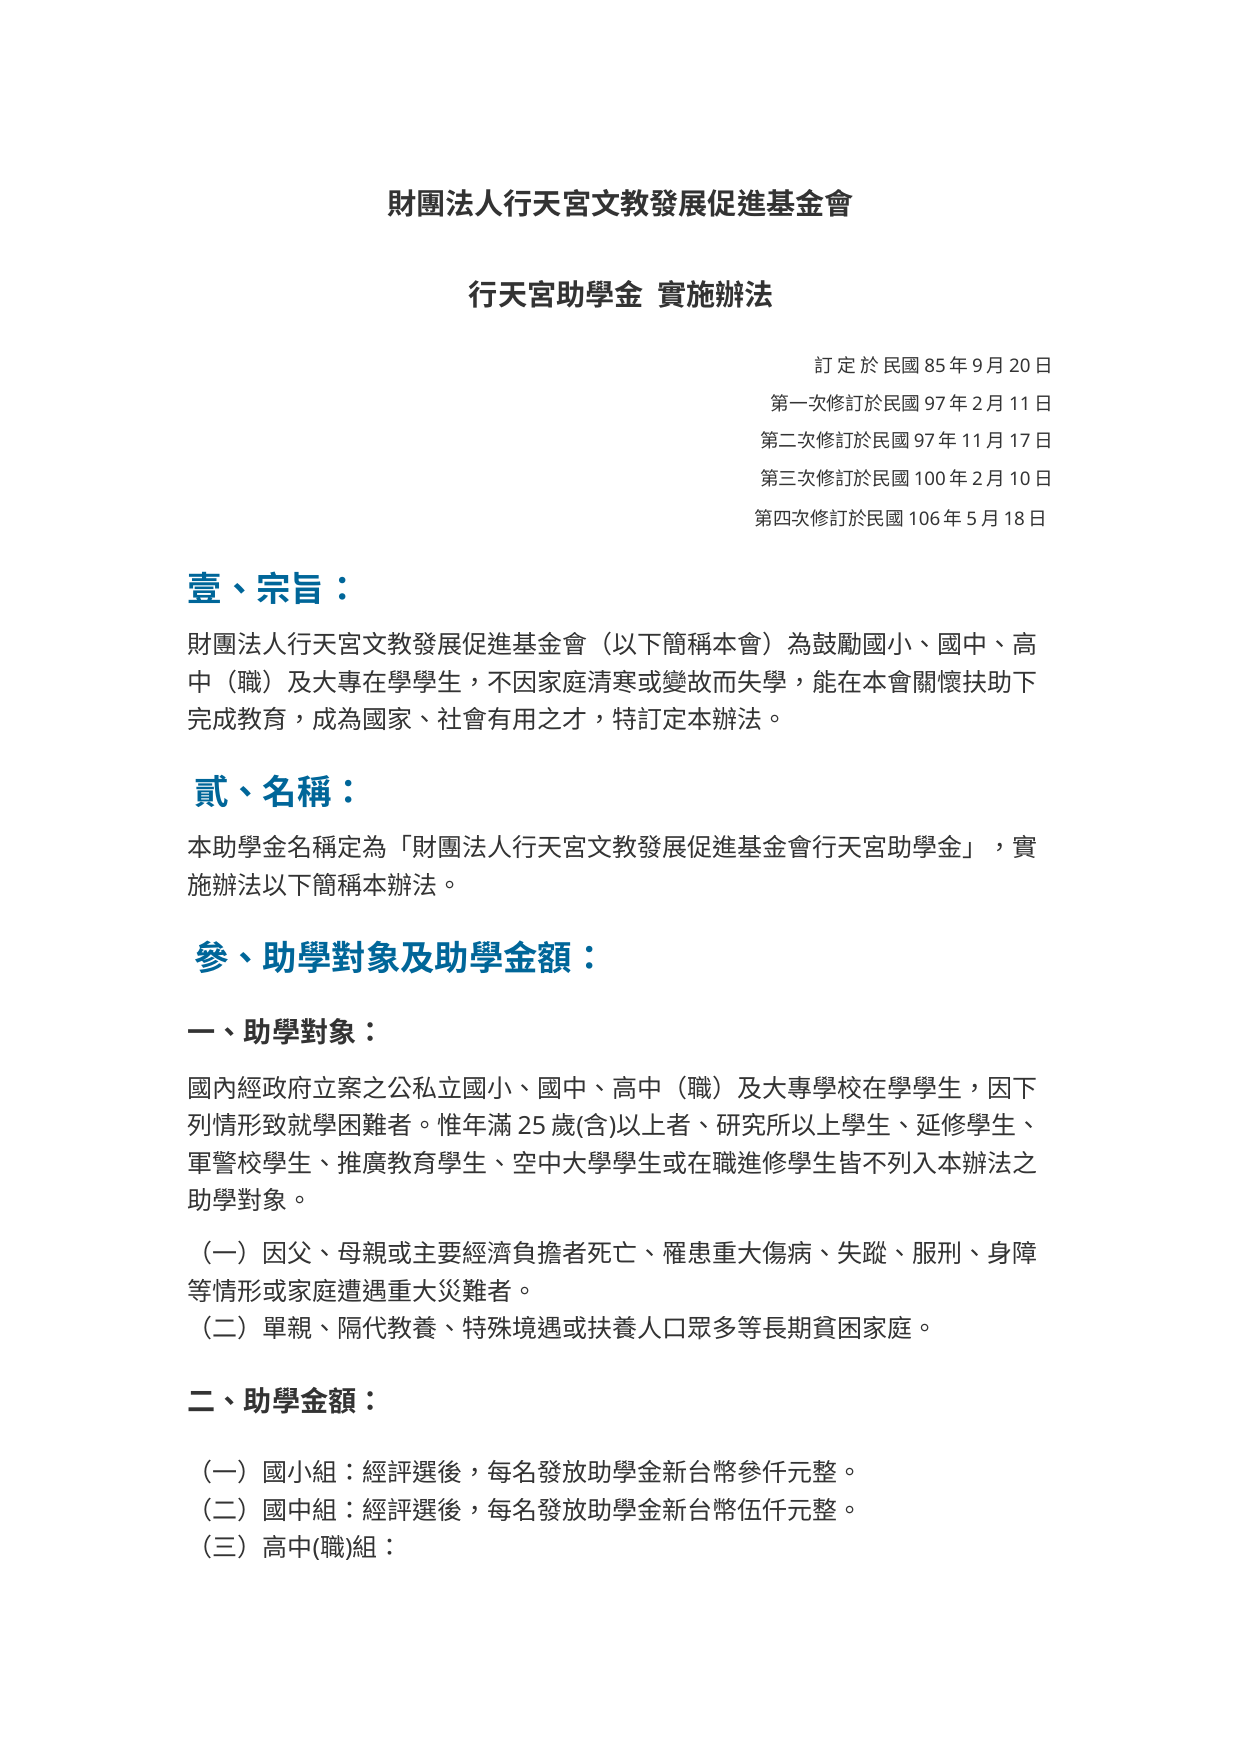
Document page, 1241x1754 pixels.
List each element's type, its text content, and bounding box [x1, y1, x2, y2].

text 財團法人行天宮文教發展促進基金會 [187, 164, 1053, 239]
text 訂 定 於 民國85年9月20日 第一次修訂於民國97年2月11日 第二次修訂於民國97年11月17日 第三次修訂於民國100年2月10日 第四次修訂於民國106年5月18日 [187, 346, 1053, 533]
text （一）因父、母親或主要經濟負擔者死亡、罹患重大傷病、失蹤、服刑、身障等情形或家庭遭遇重大災難者。 （二）單親、隔代教養、特殊境遇或扶養人口眾多等長期貧困家庭。 [187, 1233, 1053, 1346]
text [187, 1452, 1053, 1564]
text 二、助學金額： [187, 1361, 1053, 1436]
text 參、助學對象及助學金額： 一、助學對象： 國內經政府立案之公私立國小、國中、高中（職）及大專學校在學學生，因下列情形致就學困難者。惟年滿25歲(含)以上者、研究所以上學生、延修學生、軍警校學生、推廣教育學生、空中大學學生或在職進修學生皆不列入本辦法之助學對象。 [187, 918, 1053, 1218]
text 貳、名稱： 本助學金名稱定為「財團法人行天宮文教發展促進基金會行天宮助學金」，實施辦法以下簡稱本辦法。 [187, 752, 1053, 902]
text 行天宮助學金 實施辦法 [187, 255, 1053, 330]
text 壹、宗旨： 財團法人行天宮文教發展促進基金會（以下簡稱本會）為鼓勵國小、國中、高中（職）及大專在學學生，不因家庭清寒或變故而失學，能在本會關懷扶助下完成教育，成為國家、社會有用之才，特訂定本辦法。 [187, 549, 1053, 736]
